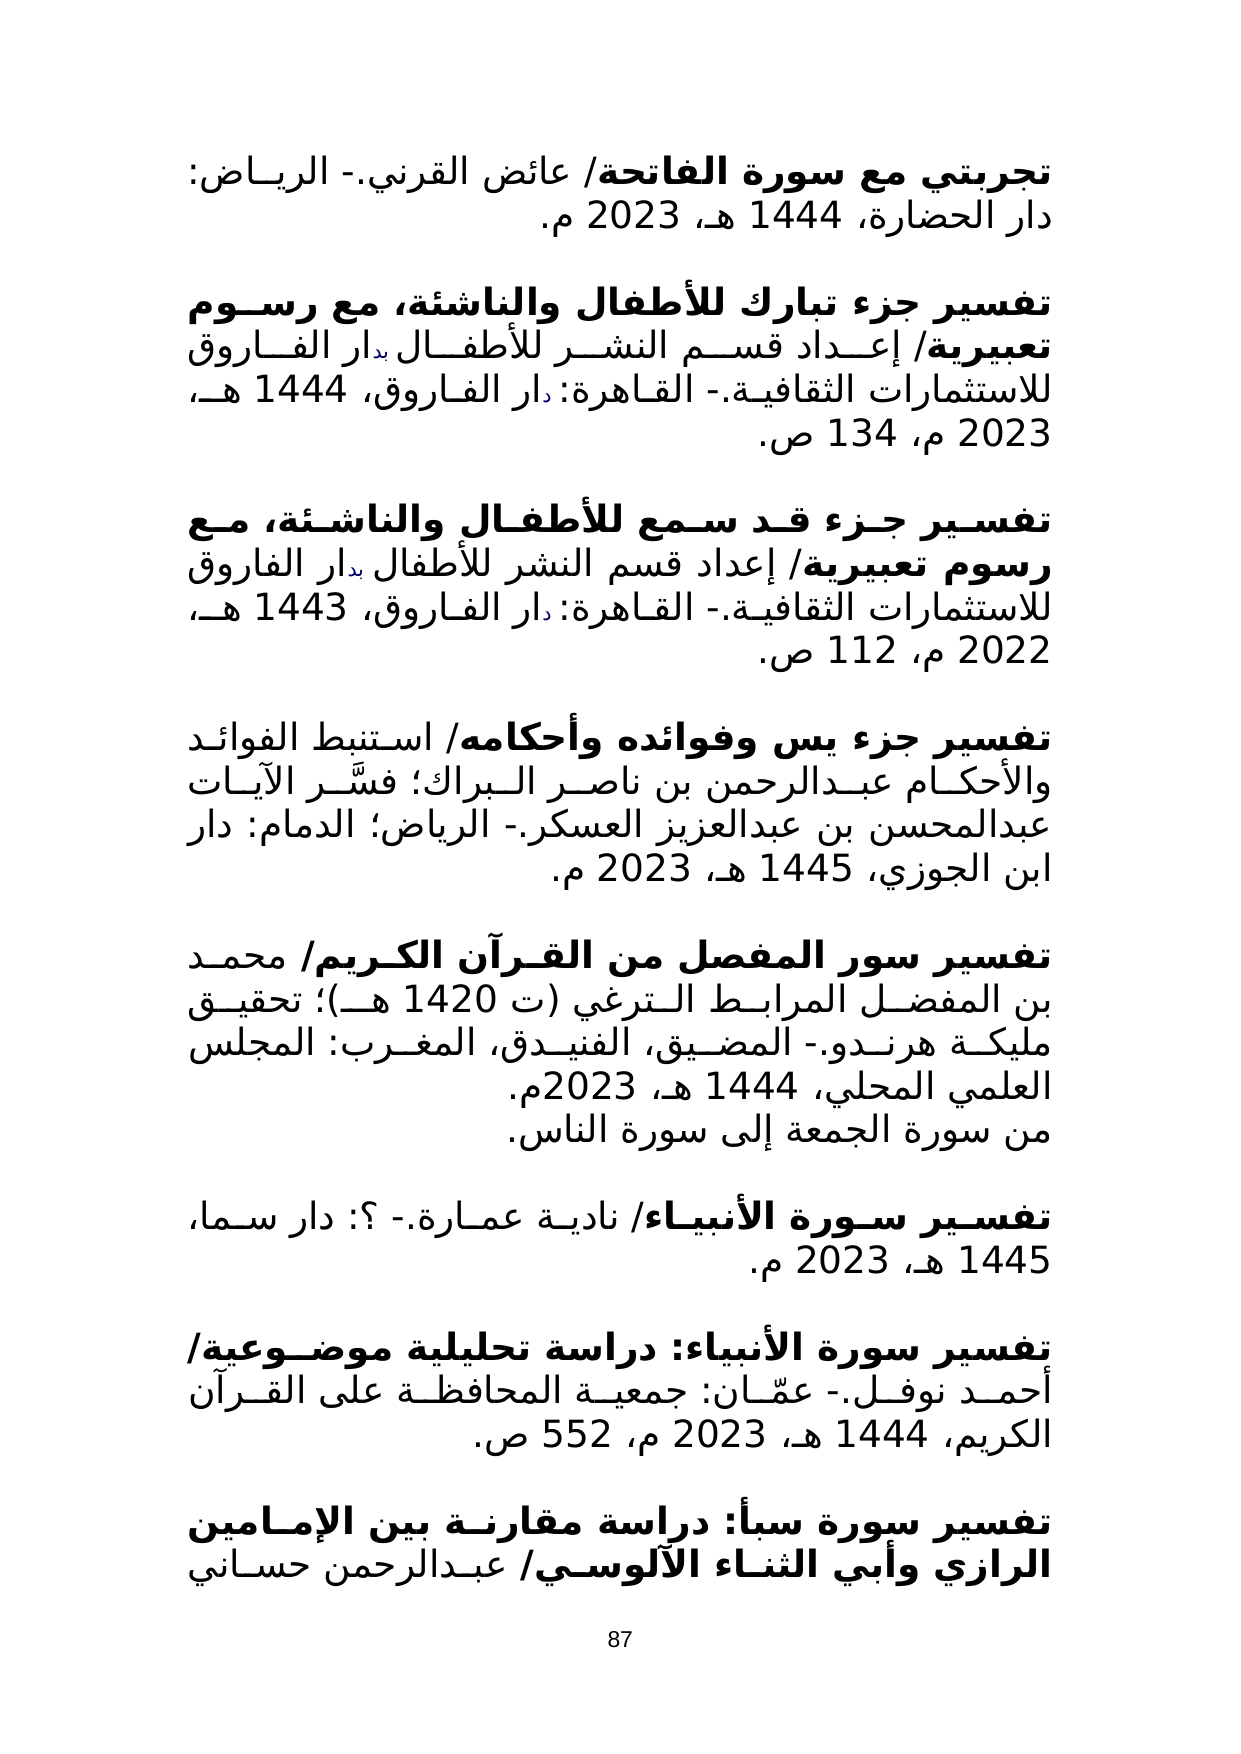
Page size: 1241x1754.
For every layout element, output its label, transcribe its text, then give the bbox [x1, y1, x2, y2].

text تفسير جزء قد سمع للأطفال والناشئة، مع رسوم تعبيرية/ إعداد قسم النشر للأطفال بدار الفاروق للاستثمارات الثقافية.- القاهرة: دار الفاروق، 1443 هـ، 2022 م، 112 ص. [187, 498, 1053, 673]
text تفسير سورة الأنبياء/ نادية عمارة.- ؟: دار سما، 1445 هـ، 2023 م. [187, 1195, 1053, 1282]
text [187, 1499, 1053, 1587]
text تفسير جزء تبارك للأطفال والناشئة، مع رسوم تعبيرية/ إعداد قسم النشر للأطفال بدار الفاروق للاستثمارات الثقافية.- القاهرة: دار الفاروق، 1444 هـ، 2023 م، 134 ص. [187, 280, 1053, 455]
text من سورة الجمعة إلى سورة الناس. [187, 1108, 1053, 1152]
text تفسير جزء يس وفوائده وأحكامه/ استنبط الفوائد والأحكام عبدالرحمن بن ناصر البراك؛ فسَّر الآيات عبدالمحسن بن عبدالعزيز العسكر.- الرياض؛ الدمام: دار ابن الجوزي، 1445 هـ، 2023 م. [187, 716, 1053, 890]
text تجربتي مع سورة الفاتحة/ عائض القرني.- الرياض: دار الحضارة، 1444 هـ، 2023 م. [187, 150, 1053, 237]
text تفسير سور المفصل من القرآن الكريم/ محمد بن المفضل المرابط الترغي (ت 1420 هـ)؛ تحقيق مليكة هرندو.- المضيق، الفنيدق، المغرب: المجلس العلمي المحلي، 1444 هـ، 2023م. [187, 933, 1053, 1108]
text تفسير سورة الأنبياء: دراسة تحليلية موضوعية/ أحمد نوفل.- عمّان: جمعية المحافظة على القرآن الكريم، 1444 هـ، 2023 م، 552 ص. [187, 1325, 1053, 1456]
